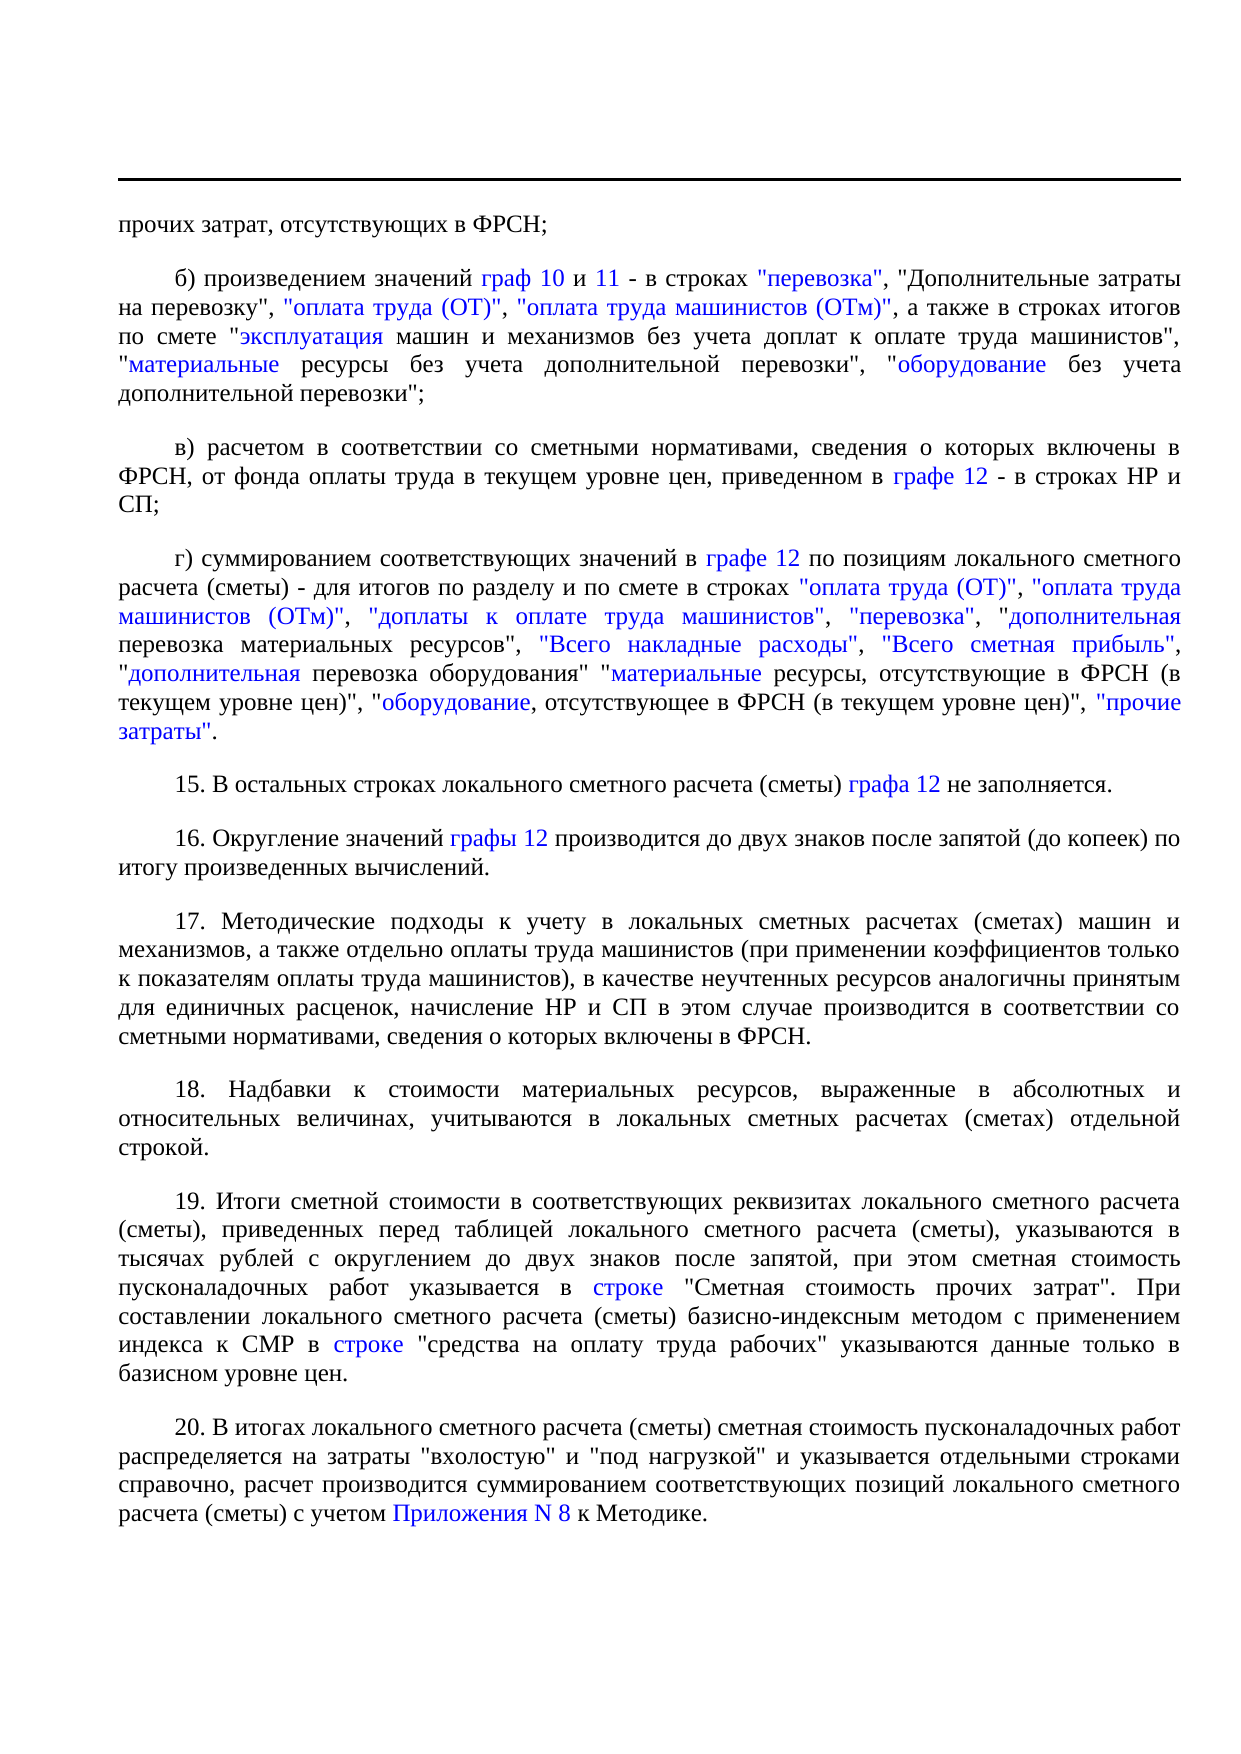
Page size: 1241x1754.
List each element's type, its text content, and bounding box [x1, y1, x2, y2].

text г) суммированием соответствующих значений в графе 12 по позициям локального сметного расчета (сметы) - для итогов по разделу и по смете в строках "оплата труда (ОТ)", "оплата труда машинистов (ОТм)", "доплаты к оплате труда машинистов", "перевозка", "дополнительная перевозка материальных ресурсов", "Всего накладные расходы", "Всего сметная прибыль", "дополнительная перевозка оборудования" "материальные ресурсы, отсутствующие в ФРСН (в текущем уровне цен)", "оборудование, отсутствующее в ФРСН (в текущем уровне цен)", "прочие затраты". [118, 543, 1181, 744]
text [118, 209, 1181, 238]
text б) произведением значений граф 10 и 11 - в строках "перевозка", "Дополнительные затраты на перевозку", "оплата труда (ОТ)", "оплата труда машинистов (ОТм)", а также в строках итогов по смете "эксплуатация машин и механизмов без учета доплат к оплате труда машинистов", "материальные ресурсы без учета дополнительной перевозки", "оборудование без учета дополнительной перевозки"; [118, 263, 1181, 407]
text 15. В остальных строках локального сметного расчета (сметы) графа 12 не заполняется. [118, 769, 1181, 798]
text 18. Надбавки к стоимости материальных ресурсов, выраженные в абсолютных и относительных величинах, учитываются в локальных сметных расчетах (сметах) отдельной строкой. [118, 1074, 1181, 1161]
text в) расчетом в соответствии со сметными нормативами, сведения о которых включены в ФРСН, от фонда оплаты труда в текущем уровне цен, приведенном в графе 12 - в строках НР и СП; [118, 432, 1181, 518]
text 20. В итогах локального сметного расчета (сметы) сметная стоимость пусконаладочных работ распределяется на затраты "вхолостую" и "под нагрузкой" и указывается отдельными строками справочно, расчет производится суммированием соответствующих позиций локального сметного расчета (сметы) с учетом Приложения N 8 к Методике. [118, 1412, 1181, 1527]
text 19. Итоги сметной стоимости в соответствующих реквизитах локального сметного расчета (сметы), приведенных перед таблицей локального сметного расчета (сметы), указываются в тысячах рублей с округлением до двух знаков после запятой, при этом сметная стоимость пусконаладочных работ указывается в строке "Сметная стоимость прочих затрат". При составлении локального сметного расчета (сметы) базисно-индексным методом с применением индекса к СМР в строке "средства на оплату труда рабочих" указываются данные только в базисном уровне цен. [118, 1186, 1181, 1387]
text 17. Методические подходы к учету в локальных сметных расчетах (сметах) машин и механизмов, а также отдельно оплаты труда машинистов (при применении коэффициентов только к показателям оплаты труда машинистов), в качестве неучтенных ресурсов аналогичны принятым для единичных расценок, начисление НР и СП в этом случае производится в соответствии со сметными нормативами, сведения о которых включены в ФРСН. [118, 906, 1181, 1049]
text 16. Округление значений графы 12 производится до двух знаков после запятой (до копеек) по итогу произведенных вычислений. [118, 823, 1181, 881]
